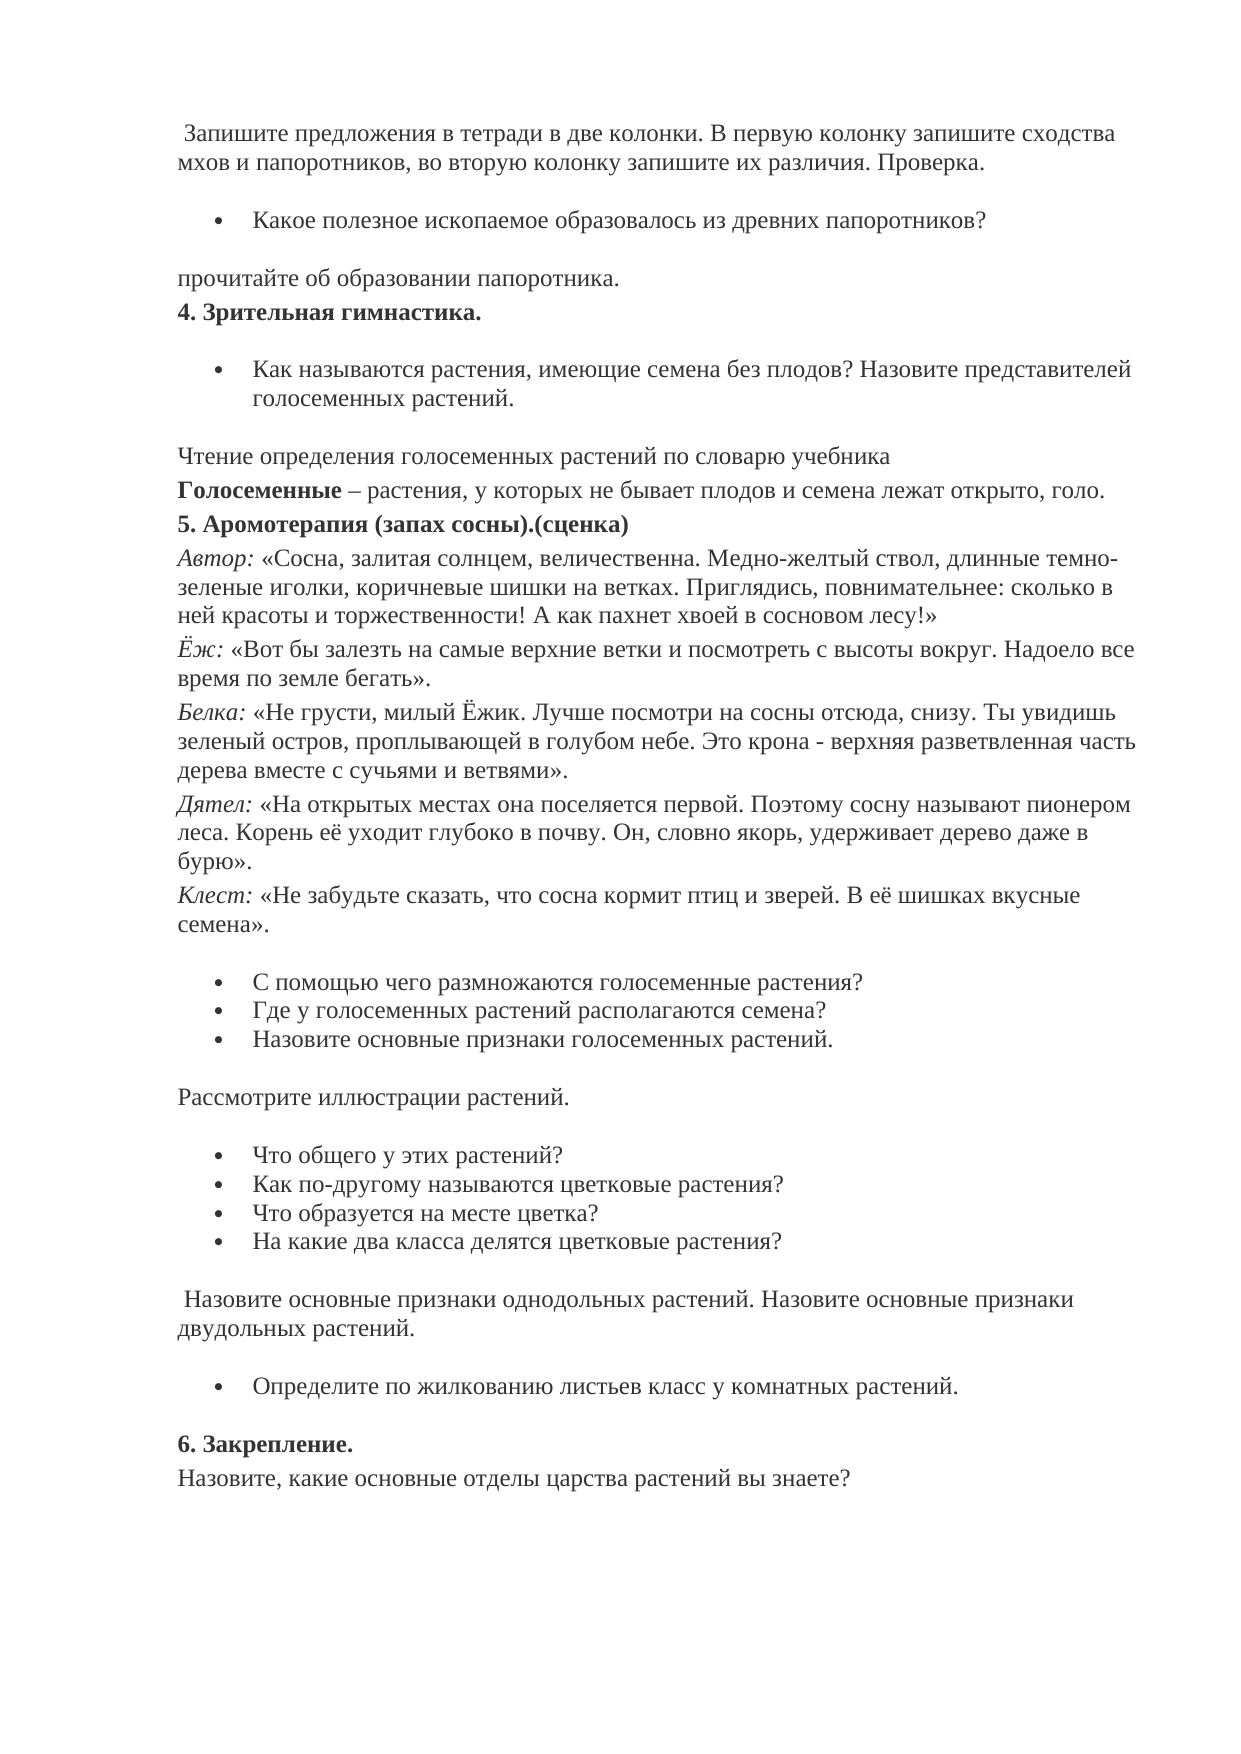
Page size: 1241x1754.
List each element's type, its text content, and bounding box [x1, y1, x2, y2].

text Чтение определения голосеменных растений по словарю учебника [177, 441, 1152, 470]
text прочитайте об образовании папоротника. [177, 263, 1152, 291]
text Клест: «Не забудьте сказать, что сосна кормит птиц и зверей. В её шишках вкусные семена». [177, 880, 1152, 938]
list Что образуется на месте цветка? [215, 1198, 1152, 1226]
text Автор: «Сосна, залитая солнцем, величественна. Медно-желтый ствол, длинные темно-зеленые иголки, коричневые шишки на ветках. Приглядись, повнимательнее: сколько в ней красоты и торжественности! А как пахнет хвоей в сосновом лесу!» [177, 543, 1152, 629]
text 6. Закрепление. [177, 1429, 1152, 1458]
list Назовите основные признаки голосеменных растений. [215, 1024, 1152, 1053]
text Рассмотрите иллюстрации растений. [177, 1082, 1152, 1111]
text 4. Зрительная гимнастика. [177, 297, 1152, 325]
list Где у голосеменных растений располагаются семена? [215, 996, 1152, 1024]
text Назовите, какие основные отделы царства растений вы знаете? [177, 1463, 1152, 1492]
list Как называются растения, имеющие семена без плодов? Назовите представителей голосеменных растений. [215, 354, 1152, 412]
list Что общего у этих растений? [215, 1140, 1152, 1169]
list Определите по жилкованию листьев класс у комнатных растений. [215, 1371, 1152, 1400]
text 5. Аромотерапия (запах сосны).(сценка) [177, 509, 1152, 538]
list С помощью чего размножаются голосеменные растения? [215, 967, 1152, 996]
list Какое полезное ископаемое образовалось из древних папоротников? [215, 205, 1152, 233]
text Голосеменные – растения, у которых не бывает плодов и семена лежат открыто, голо. [177, 475, 1152, 504]
text Ёж: «Вот бы залезть на самые верхние ветки и посмотреть с высоты вокруг. Надоело все время по земле бегать». [177, 634, 1152, 692]
list На какие два класса делятся цветковые растения? [215, 1226, 1152, 1255]
text Запишите предложения в тетради в две колонки. В первую колонку запишите сходства мхов и папоротников, во вторую колонку запишите их различия. Проверка. [177, 118, 1152, 176]
text Белка: «Не грусти, милый Ёжик. Лучше посмотри на сосны отсюда, снизу. Ты увидишь зеленый остров, проплывающей в голубом небе. Это крона - верхняя разветвленная часть дерева вместе с сучьями и ветвями». [177, 697, 1152, 783]
text Назовите основные признаки однодольных растений. Назовите основные признаки двудольных растений. [177, 1284, 1152, 1342]
text Дятел: «На открытых местах она поселяется первой. Поэтому сосну называют пионером леса. Корень её уходит глубоко в почву. Он, словно якорь, удерживает дерево даже в бурю». [177, 789, 1152, 875]
list Как по-другому называются цветковые растения? [215, 1169, 1152, 1198]
